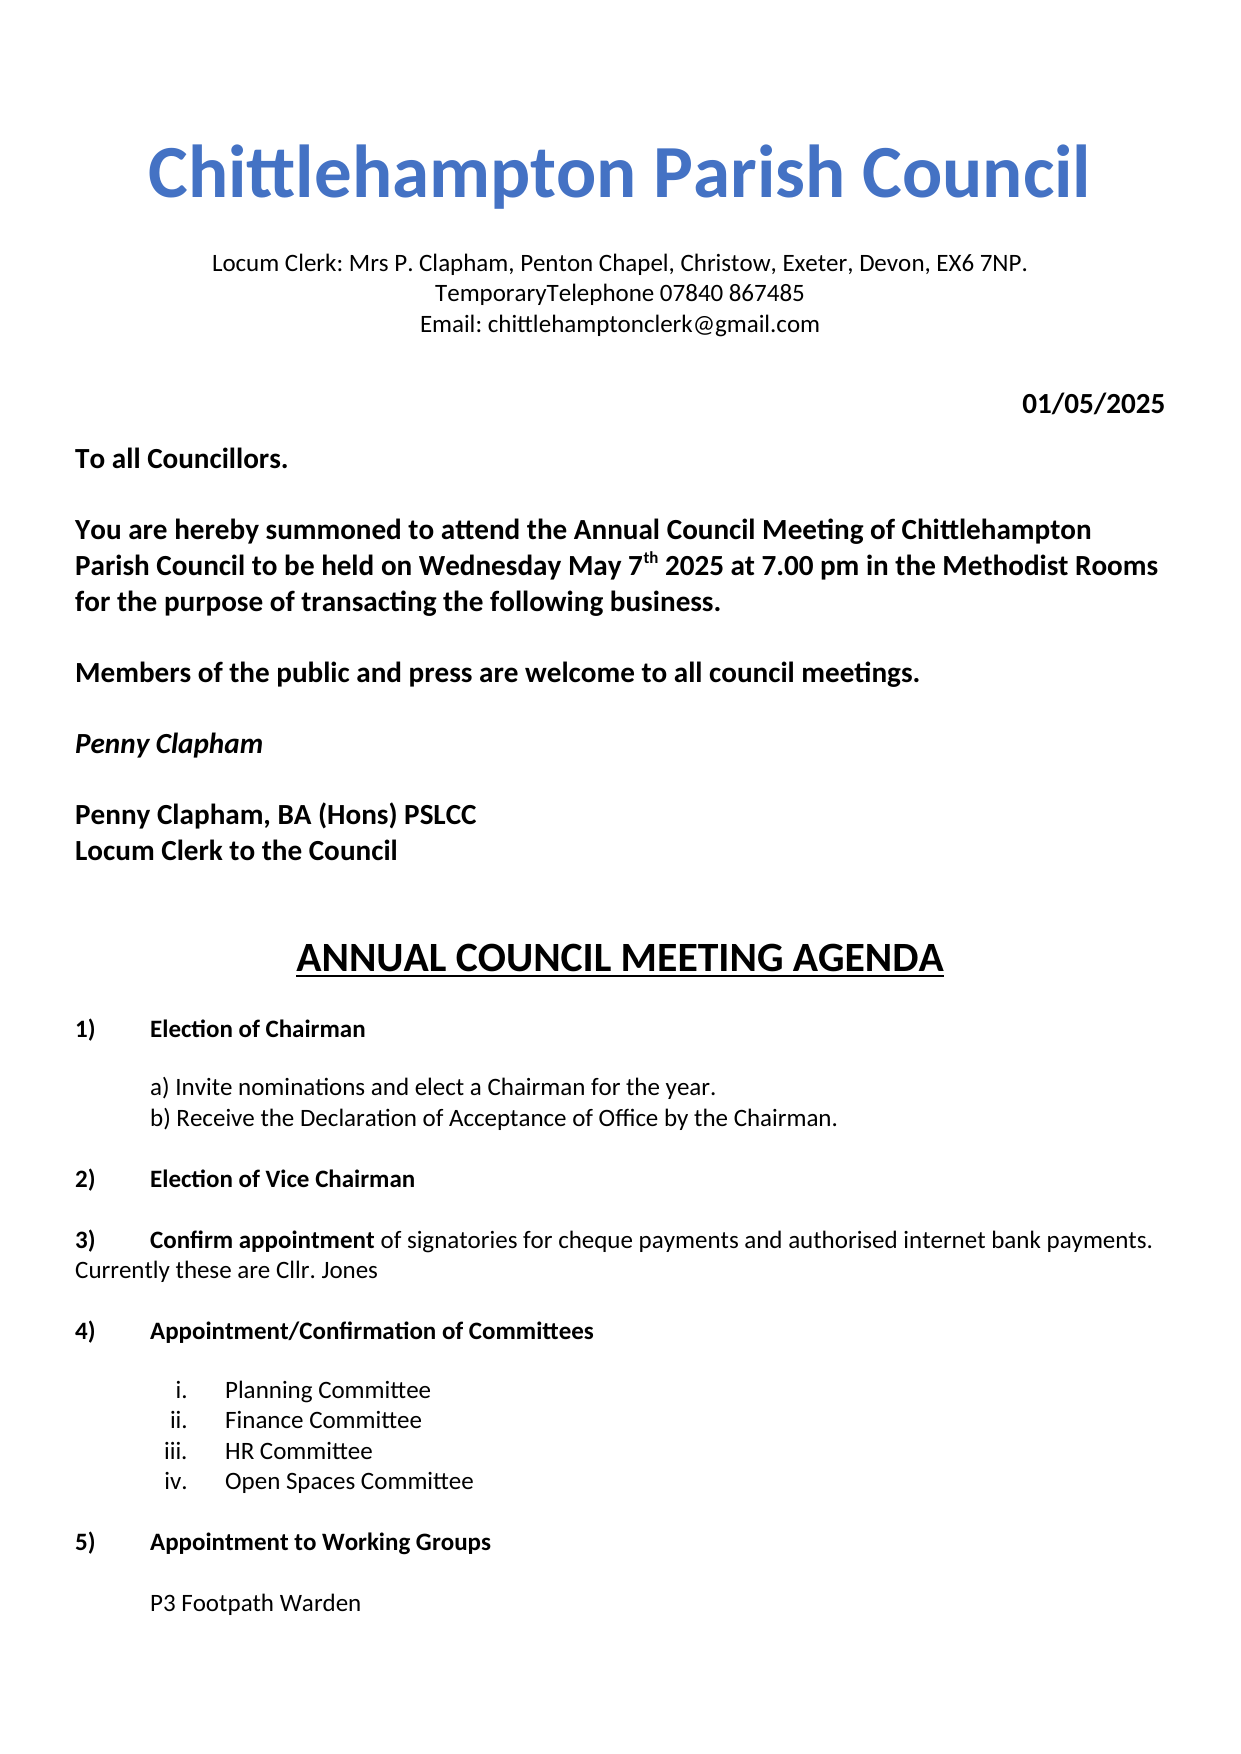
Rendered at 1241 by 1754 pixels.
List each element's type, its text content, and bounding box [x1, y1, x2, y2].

list Open Spaces Committee [187, 1466, 1165, 1496]
text Penny Clapham, BA (Hons) PSLCC [75, 796, 1165, 832]
list HR Committee [187, 1435, 1165, 1466]
text TemporaryTelephone 07840 867485 [75, 277, 1165, 308]
text Email: chittlehamptonclerk@gmail.com [75, 308, 1165, 338]
text Locum Clerk to the Council [75, 832, 1165, 868]
list Planning Committee [187, 1374, 1165, 1404]
text Members of the public and press are welcome to all council meetings. [75, 654, 1165, 689]
text b) Receive the Declaration of Acceptance of Office by the Chairman. [75, 1102, 1165, 1132]
text 5) Appointment to Working Groups [75, 1527, 1165, 1557]
text a) Invite nominations and elect a Chairman for the year. [75, 1071, 1165, 1102]
text To all Councillors. [75, 440, 1165, 476]
text Locum Clerk: Mrs P. Clapham, Penton Chapel, Christow, Exeter, Devon, EX6 7NP. [75, 247, 1165, 277]
text 01/05/2025 [75, 385, 1165, 421]
text You are hereby summoned to attend the Annual Council Meeting of Chittlehampton Parish Council to be held on Wednesday May 7th 2025 at 7.00 pm in the Methodist Rooms for the purpose of transacting the following business. [75, 511, 1165, 618]
text ANNUAL COUNCIL MEETING AGENDA [75, 931, 1165, 982]
text Chittlehampton Parish Council [75, 124, 1165, 216]
text P3 Footpath Warden [75, 1588, 1165, 1618]
text 3) Confirm appointment of signatories for cheque payments and authorised internet bank payments. Currently these are Cllr. Jones [75, 1224, 1165, 1285]
text 2) Election of Vice Chairman [75, 1163, 1165, 1193]
text 1) Election of Chairman [75, 1013, 1165, 1043]
list Finance Committee [187, 1404, 1165, 1435]
text 4) Appointment/Confirmation of Committees [75, 1315, 1165, 1346]
text Penny Clapham [75, 725, 1165, 761]
